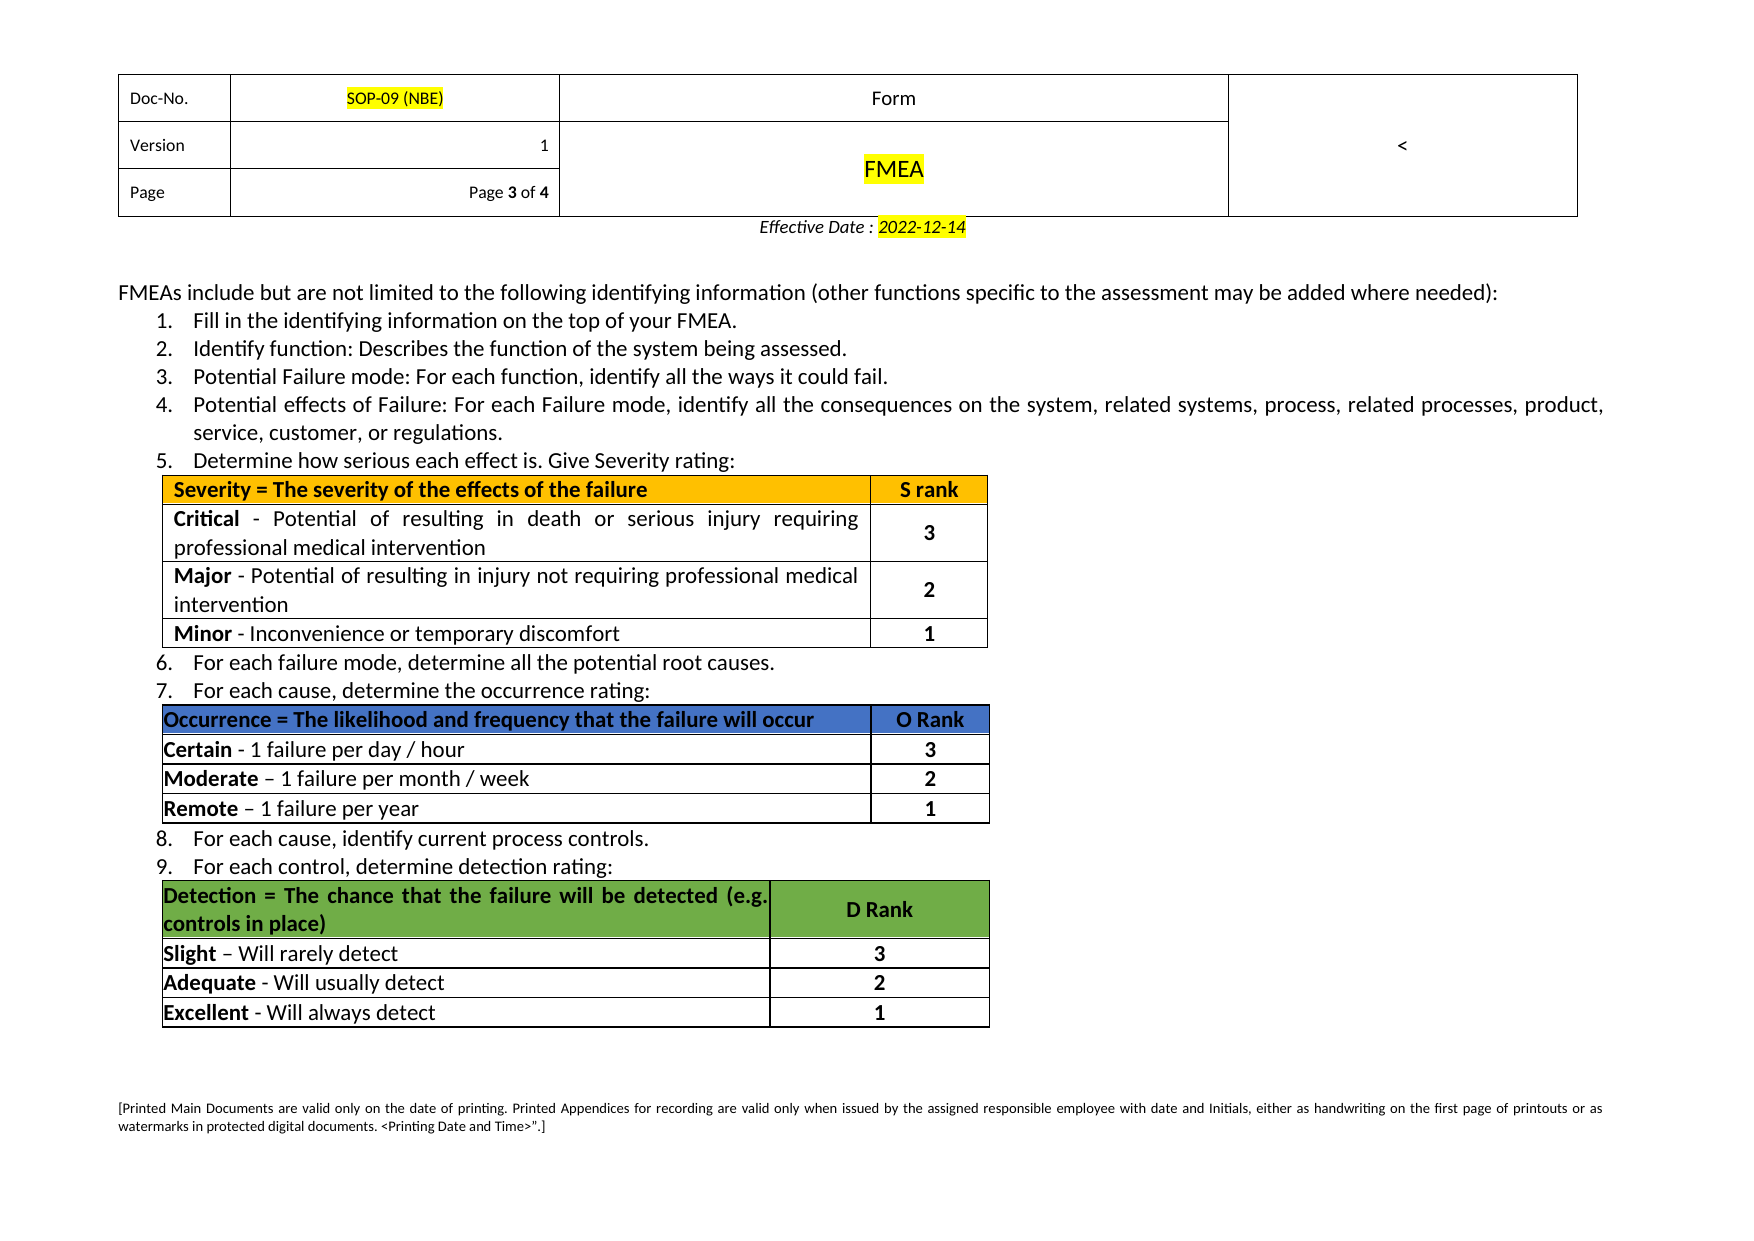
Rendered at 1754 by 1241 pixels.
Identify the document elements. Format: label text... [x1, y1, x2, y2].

list Determine how serious each effect is. Give Severity rating: [156, 446, 1606, 474]
table_cell Remote – 1 failure per year [163, 794, 870, 822]
table_cell Moderate – 1 failure per month / week [163, 765, 870, 793]
table_cell 3 [871, 505, 987, 561]
table_header Occurrence = The likelihood and frequency that the failure will occur [163, 706, 870, 733]
table_header O Rank [872, 706, 989, 733]
table_cell 1 [771, 998, 989, 1026]
list Potential Failure mode: For each function, identify all the ways it could fail. [156, 362, 1606, 390]
table_cell Minor - Inconvenience or temporary discomfort [163, 619, 870, 647]
table_header D Rank [771, 881, 989, 937]
table_header S rank [871, 476, 987, 503]
table_cell 2 [771, 969, 989, 997]
table_cell 3 [771, 939, 989, 967]
table_cell 1 [871, 619, 987, 647]
list For each failure mode, determine all the potential root causes. [156, 648, 1606, 676]
table_cell 3 [872, 735, 989, 763]
table_header Detection = The chance that the failure will be detected (e.g. controls in place) [163, 881, 769, 937]
text FMEAs include but are not limited to the following identifying information (other functions specific to the assessment may be added where needed): [118, 278, 1606, 306]
list For each control, determine detection rating: [156, 852, 1606, 880]
list For each cause, identify current process controls. [156, 824, 1606, 852]
table_cell Certain - 1 failure per day / hour [163, 735, 870, 763]
table_cell Critical - Potential of resulting in death or serious injury requiring professional medical intervention [163, 505, 870, 561]
table_cell Slight – Will rarely detect [163, 939, 769, 967]
table_cell Adequate - Will usually detect [163, 969, 769, 997]
list Potential effects of Failure: For each Failure mode, identify all the consequences on the system, related systems, process, related processes, product, service, customer, or regulations. [156, 390, 1606, 446]
table_cell Excellent - Will always detect [163, 998, 769, 1026]
list Identify function: Describes the function of the system being assessed. [156, 334, 1606, 362]
table_cell 2 [872, 765, 989, 793]
table_header Severity = The severity of the effects of the failure [163, 476, 870, 503]
table_cell Major - Potential of resulting in injury not requiring professional medical intervention [163, 562, 870, 618]
table_cell 1 [872, 794, 989, 822]
table_cell 2 [871, 562, 987, 618]
list Fill in the identifying information on the top of your FMEA. [156, 306, 1606, 334]
list For each cause, determine the occurrence rating: [156, 676, 1606, 704]
